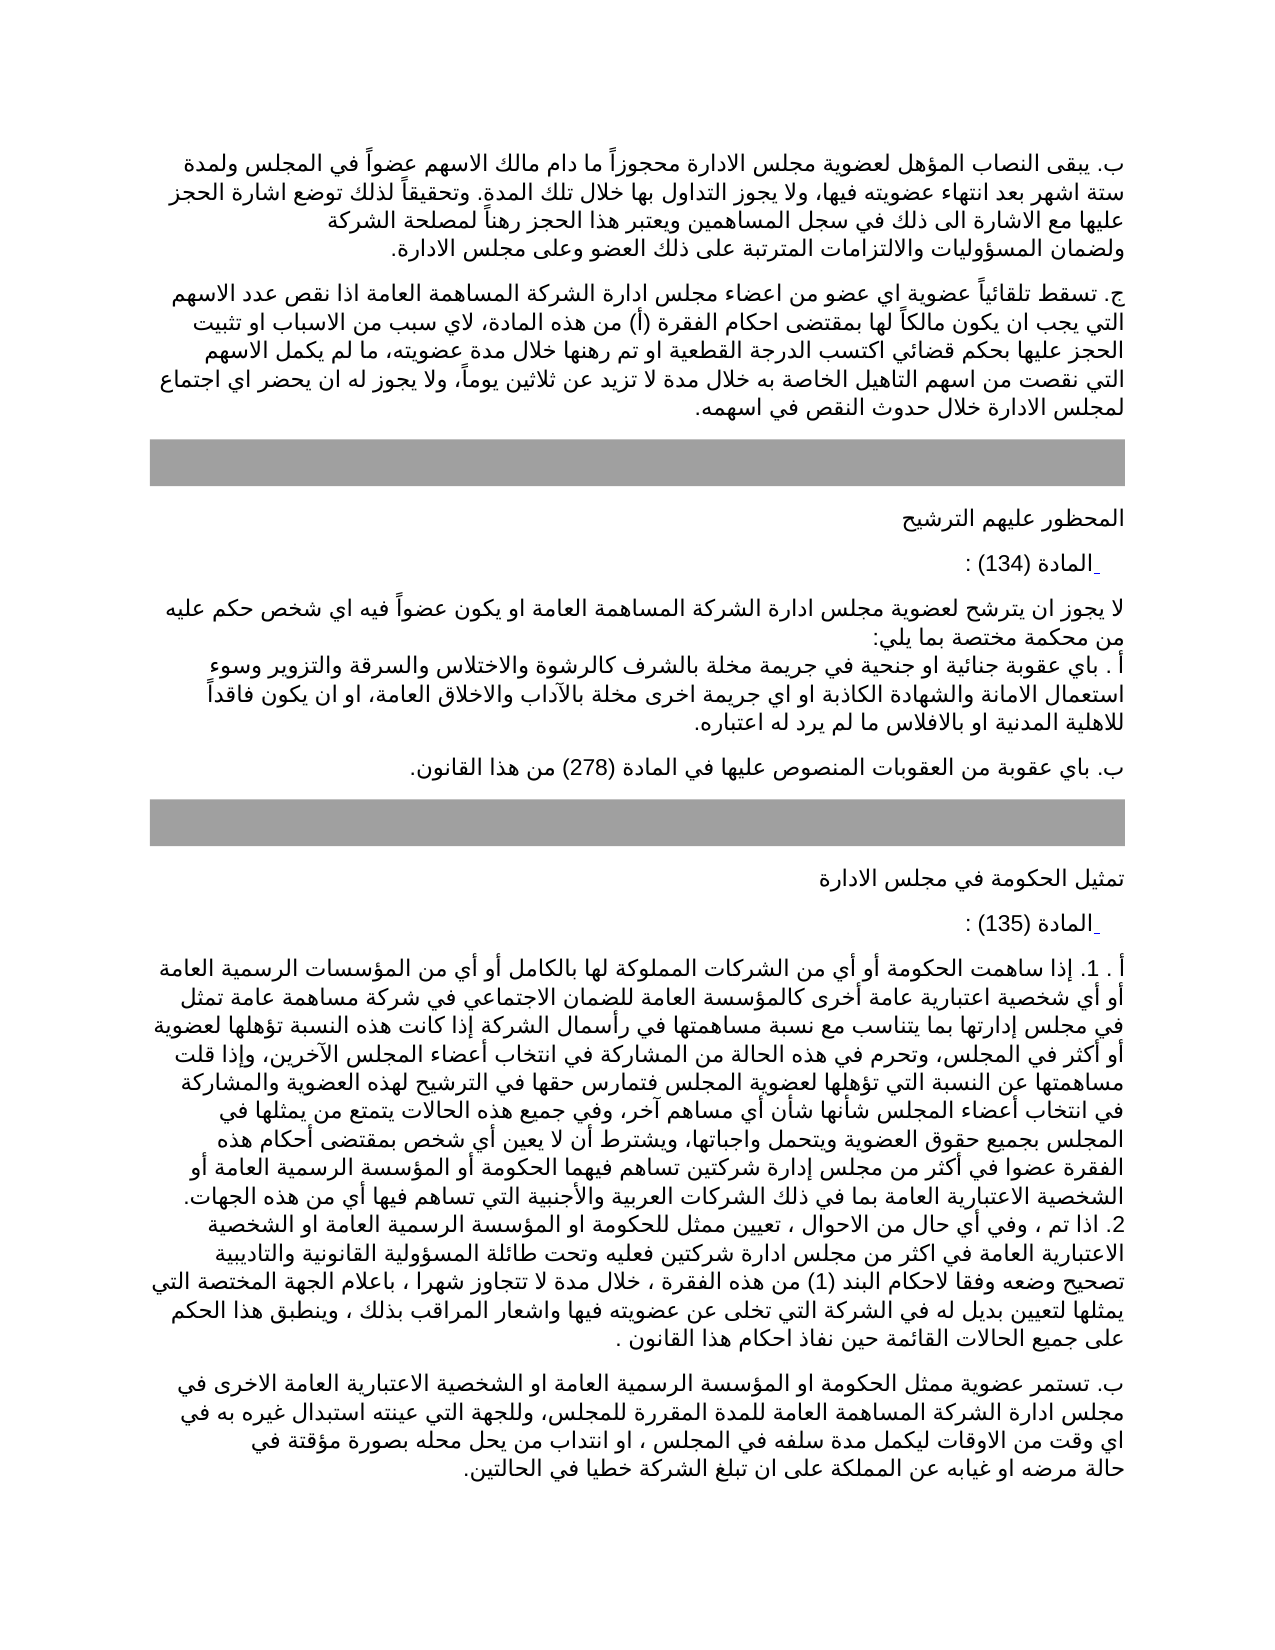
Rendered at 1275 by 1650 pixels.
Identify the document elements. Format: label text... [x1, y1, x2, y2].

text المادة (134) : [150, 550, 1125, 577]
text ج. تسقط تلقائياً عضوية اي عضو من اعضاء مجلس ادارة الشركة المساهمة العامة اذا نقص عدد الاسهم التي يجب ان يكون مالكاً لها بمقتضى احكام الفقرة (أ) من هذه المادة، لاي سبب من الاسباب او تثبيت الحجز عليها بحكم قضائي اكتسب الدرجة القطعية او تم رهنها خلال مدة عضويته، ما لم يكمل الاسهم التي نقصت من اسهم التاهيل الخاصة به خلال مدة لا تزيد عن ثلاثين يوماً، ولا يجوز له ان يحضر اي اجتماع لمجلس الادارة خلال حدوث النقص في اسهمه. [150, 280, 1125, 421]
text لا يجوز ان يترشح لعضوية مجلس ادارة الشركة المساهمة العامة او يكون عضواً فيه اي شخص حكم عليه من محكمة مختصة بما يلي: أ . باي عقوبة جنائية او جنحية في جريمة مخلة بالشرف كالرشوة والاختلاس والسرقة والتزوير وسوء استعمال الامانة والشهادة الكاذبة او اي جريمة اخرى مخلة بالآداب والاخلاق العامة، او ان يكون فاقداً للاهلية المدنية او بالافلاس ما لم يرد له اعتباره. [150, 595, 1125, 735]
text ب. يبقى النصاب المؤهل لعضوية مجلس الادارة محجوزاً ما دام مالك الاسهم عضواً في المجلس ولمدة ستة اشهر بعد انتهاء عضويته فيها، ولا يجوز التداول بها خلال تلك المدة. وتحقيقاً لذلك توضع اشارة الحجز عليها مع الاشارة الى ذلك في سجل المساهمين ويعتبر هذا الحجز رهناً لمصلحة الشركة ولضمان المسؤوليات والالتزامات المترتبة على ذلك العضو وعلى مجلس الادارة. [150, 150, 1125, 262]
text ب. تستمر عضوية ممثل الحكومة او المؤسسة الرسمية العامة او الشخصية الاعتبارية العامة الاخرى في مجلس ادارة الشركة المساهمة العامة للمدة المقررة للمجلس، وللجهة التي عينته استبدال غيره به في اي وقت من الاوقات ليكمل مدة سلفه في المجلس ، او انتداب من يحل محله بصورة مؤقتة في حالة مرضه او غيابه عن المملكة على ان تبلغ الشركة خطيا في الحالتين. [150, 1370, 1125, 1482]
text المحظور عليهم الترشيح [150, 505, 1125, 531]
text أ . 1. إذا ساهمت الحكومة أو أي من الشركات المملوكة لها بالكامل أو أي من المؤسسات الرسمية العامة أو أي شخصية اعتبارية عامة أخرى كالمؤسسة العامة للضمان الاجتماعي في شركة مساهمة عامة تمثل في مجلس إدارتها بما يتناسب مع نسبة مساهمتها في رأسمال الشركة إذا كانت هذه النسبة تؤهلها لعضوية أو أكثر في المجلس، وتحرم في هذه الحالة من المشاركة في انتخاب أعضاء المجلس الآخرين، وإذا قلت مساهمتها عن النسبة التي تؤهلها لعضوية المجلس فتمارس حقها في الترشيح لهذه العضوية والمشاركة في انتخاب أعضاء المجلس شأنها شأن أي مساهم آخر، وفي جميع هذه الحالات يتمتع من يمثلها في المجلس بجميع حقوق العضوية ويتحمل واجباتها، ويشترط أن لا يعين أي شخص بمقتضى أحكام هذه الفقرة عضوا في أكثر من مجلس إدارة شركتين تساهم فيهما الحكومة أو المؤسسة الرسمية العامة أو الشخصية الاعتبارية العامة بما في ذلك الشركات العربية والأجنبية التي تساهم فيها أي من هذه الجهات. 2. اذا تم ، وفي أي حال من الاحوال ، تعيين ممثل للحكومة او المؤسسة الرسمية العامة او الشخصية الاعتبارية العامة في اكثر من مجلس ادارة شركتين فعليه وتحت طائلة المسؤولية القانونية والتاديبية تصحيح وضعه وفقا لاحكام البند (1) من هذه الفقرة ، خلال مدة لا تتجاوز شهرا ، باعلام الجهة المختصة التي يمثلها لتعيين بديل له في الشركة التي تخلى عن عضويته فيها واشعار المراقب بذلك ، وينطبق هذا الحكم على جميع الحالات القائمة حين نفاذ احكام هذا القانون . [150, 955, 1125, 1351]
text المادة (135) : [150, 910, 1125, 937]
text ب. باي عقوبة من العقوبات المنصوص عليها في المادة (278) من هذا القانون. [150, 754, 1125, 781]
text تمثيل الحكومة في مجلس الادارة [150, 865, 1125, 891]
